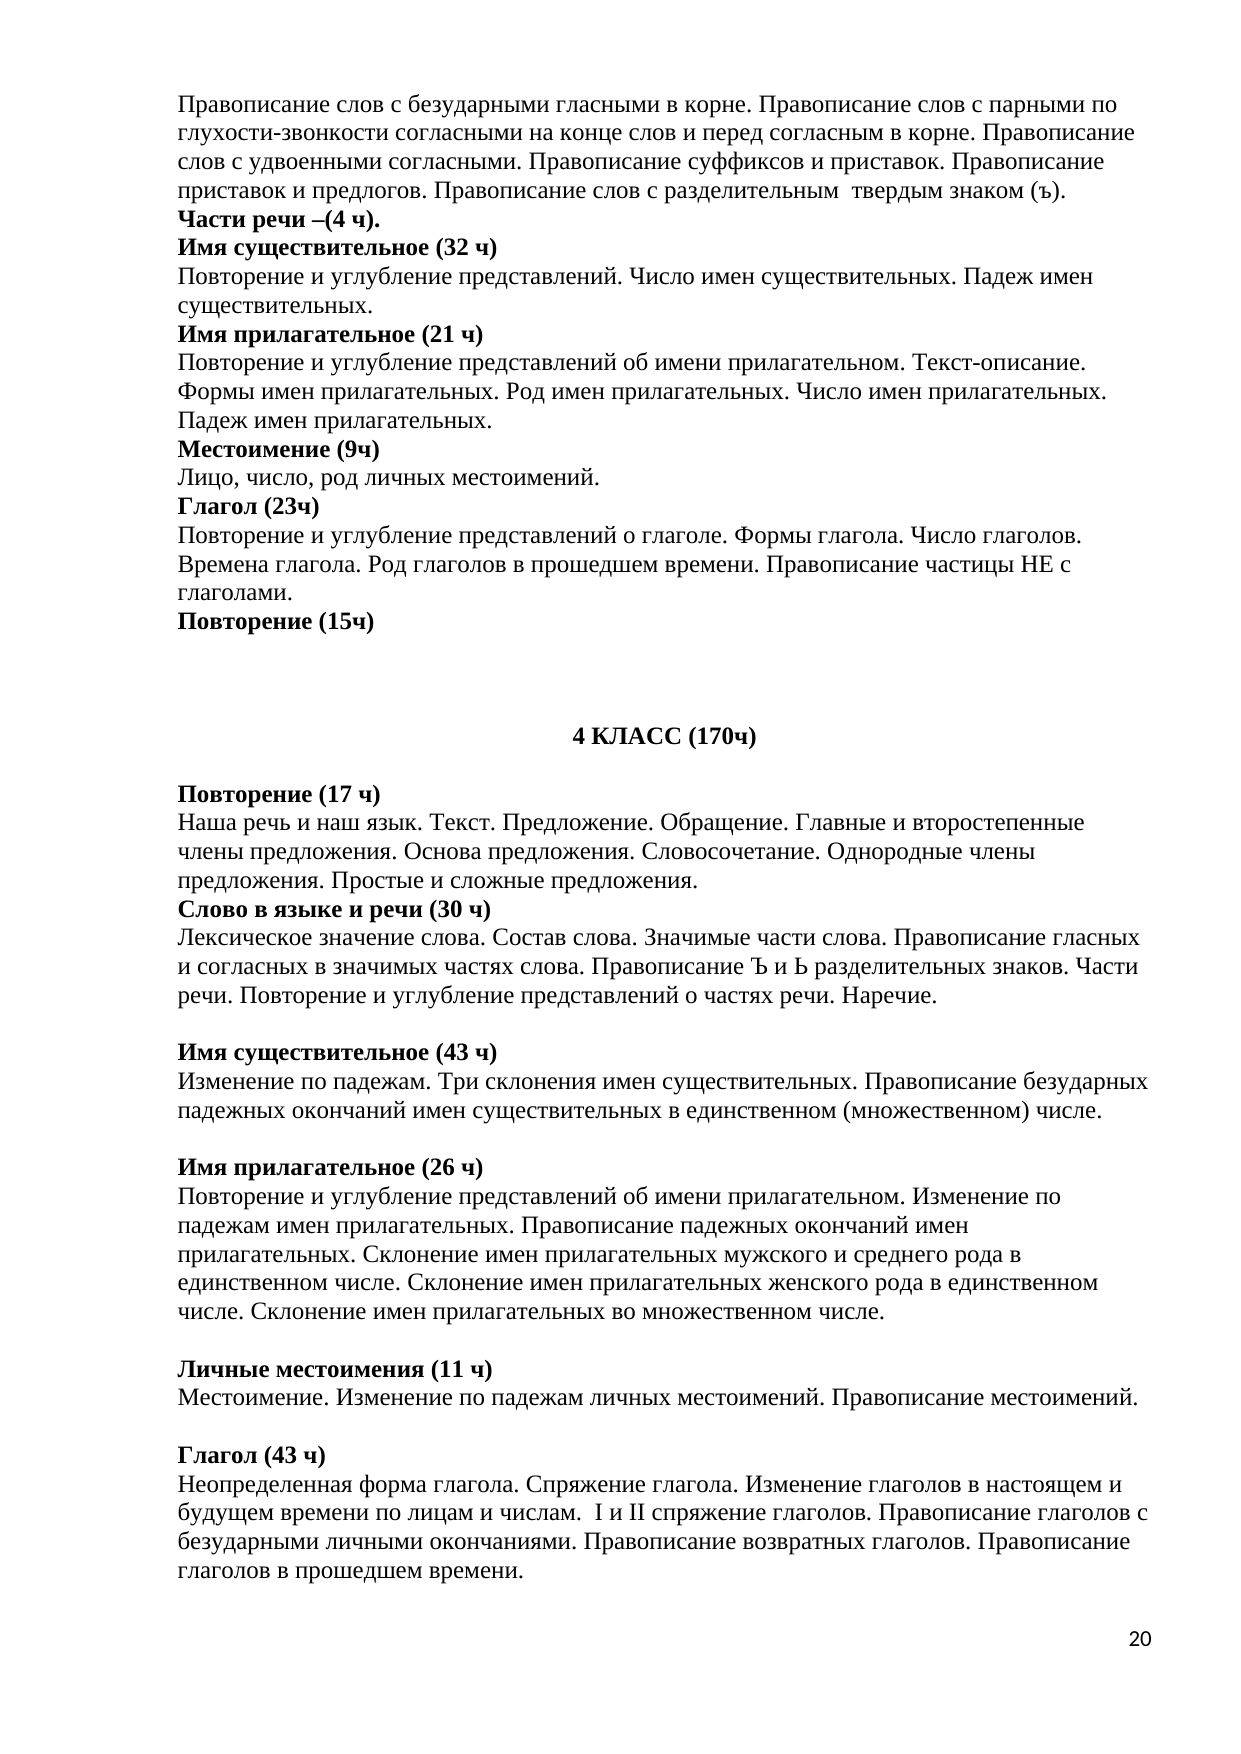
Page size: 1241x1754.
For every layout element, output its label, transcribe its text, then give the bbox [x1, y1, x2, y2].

text Имя существительное (43 ч) [177, 1037, 1151, 1066]
text Повторение и углубление представлений о глаголе. Формы глагола. Число глаголов. Времена глагола. Род глаголов в прошедшем времени. Правописание частицы НЕ с глаголами. [177, 520, 1151, 606]
text Слово в языке и речи (30 ч) [177, 894, 1151, 922]
text Лицо, число, род личных местоимений. [177, 462, 1151, 491]
text Имя существительное (32 ч) [177, 232, 1151, 261]
text Имя прилагательное (21 ч) [177, 319, 1151, 347]
text Личные местоимения (11 ч) [177, 1354, 1151, 1382]
text Наша речь и наш язык. Текст. Предложение. Обращение. Главные и второстепенные члены предложения. Основа предложения. Словосочетание. Однородные члены предложения. Простые и сложные предложения. [177, 807, 1151, 894]
text 4 КЛАСС (170ч) [177, 721, 1151, 750]
text Местоимение (9ч) [177, 434, 1151, 462]
text Лексическое значение слова. Состав слова. Значимые части слова. Правописание гласных и согласных в значимых частях слова. Правописание Ъ и Ь разделительных знаков. Части речи. Повторение и углубление представлений о частях речи. Наречие. [177, 922, 1151, 1009]
text Глагол (23ч) [177, 491, 1151, 520]
text Повторение и углубление представлений об имени прилагательном. Текст-описание. Формы имен прилагательных. Род имен прилагательных. Число имен прилагательных. Падеж имен прилагательных. [177, 347, 1151, 434]
text Местоимение. Изменение по падежам личных местоимений. Правописание местоимений. [177, 1382, 1151, 1411]
text Имя прилагательное (26 ч) [177, 1152, 1151, 1181]
text Повторение и углубление представлений. Число имен существительных. Падеж имен существительных. [177, 261, 1151, 319]
text Повторение (15ч) [177, 606, 1151, 635]
text Повторение (17 ч) [177, 779, 1151, 807]
text Правописание слов с безударными гласными в корне. Правописание слов с парными по глухости-звонкости согласными на конце слов и перед согласным в корне. Правописание слов с удвоенными согласными. Правописание суффиксов и приставок. Правописание приставок и предлогов. Правописание слов с разделительным твердым знаком (ъ). [177, 89, 1151, 204]
text Глагол (43 ч) [177, 1440, 1151, 1469]
text Изменение по падежам. Три склонения имен существительных. Правописание безударных падежных окончаний имен существительных в единственном (множественном) числе. [177, 1066, 1151, 1124]
text Повторение и углубление представлений об имени прилагательном. Изменение по падежам имен прилагательных. Правописание падежных окончаний имен прилагательных. Склонение имен прилагательных мужского и среднего рода в единственном числе. Склонение имен прилагательных женского рода в единственном числе. Склонение имен прилагательных во множественном числе. [177, 1181, 1151, 1325]
text Части речи –(4 ч). [177, 204, 1151, 232]
text Неопределенная форма глагола. Спряжение глагола. Изменение глаголов в настоящем и будущем времени по лицам и числам. I и II спряжение глаголов. Правописание глаголов с безударными личными окончаниями. Правописание возвратных глаголов. Правописание глаголов в прошедшем времени. [177, 1469, 1151, 1584]
